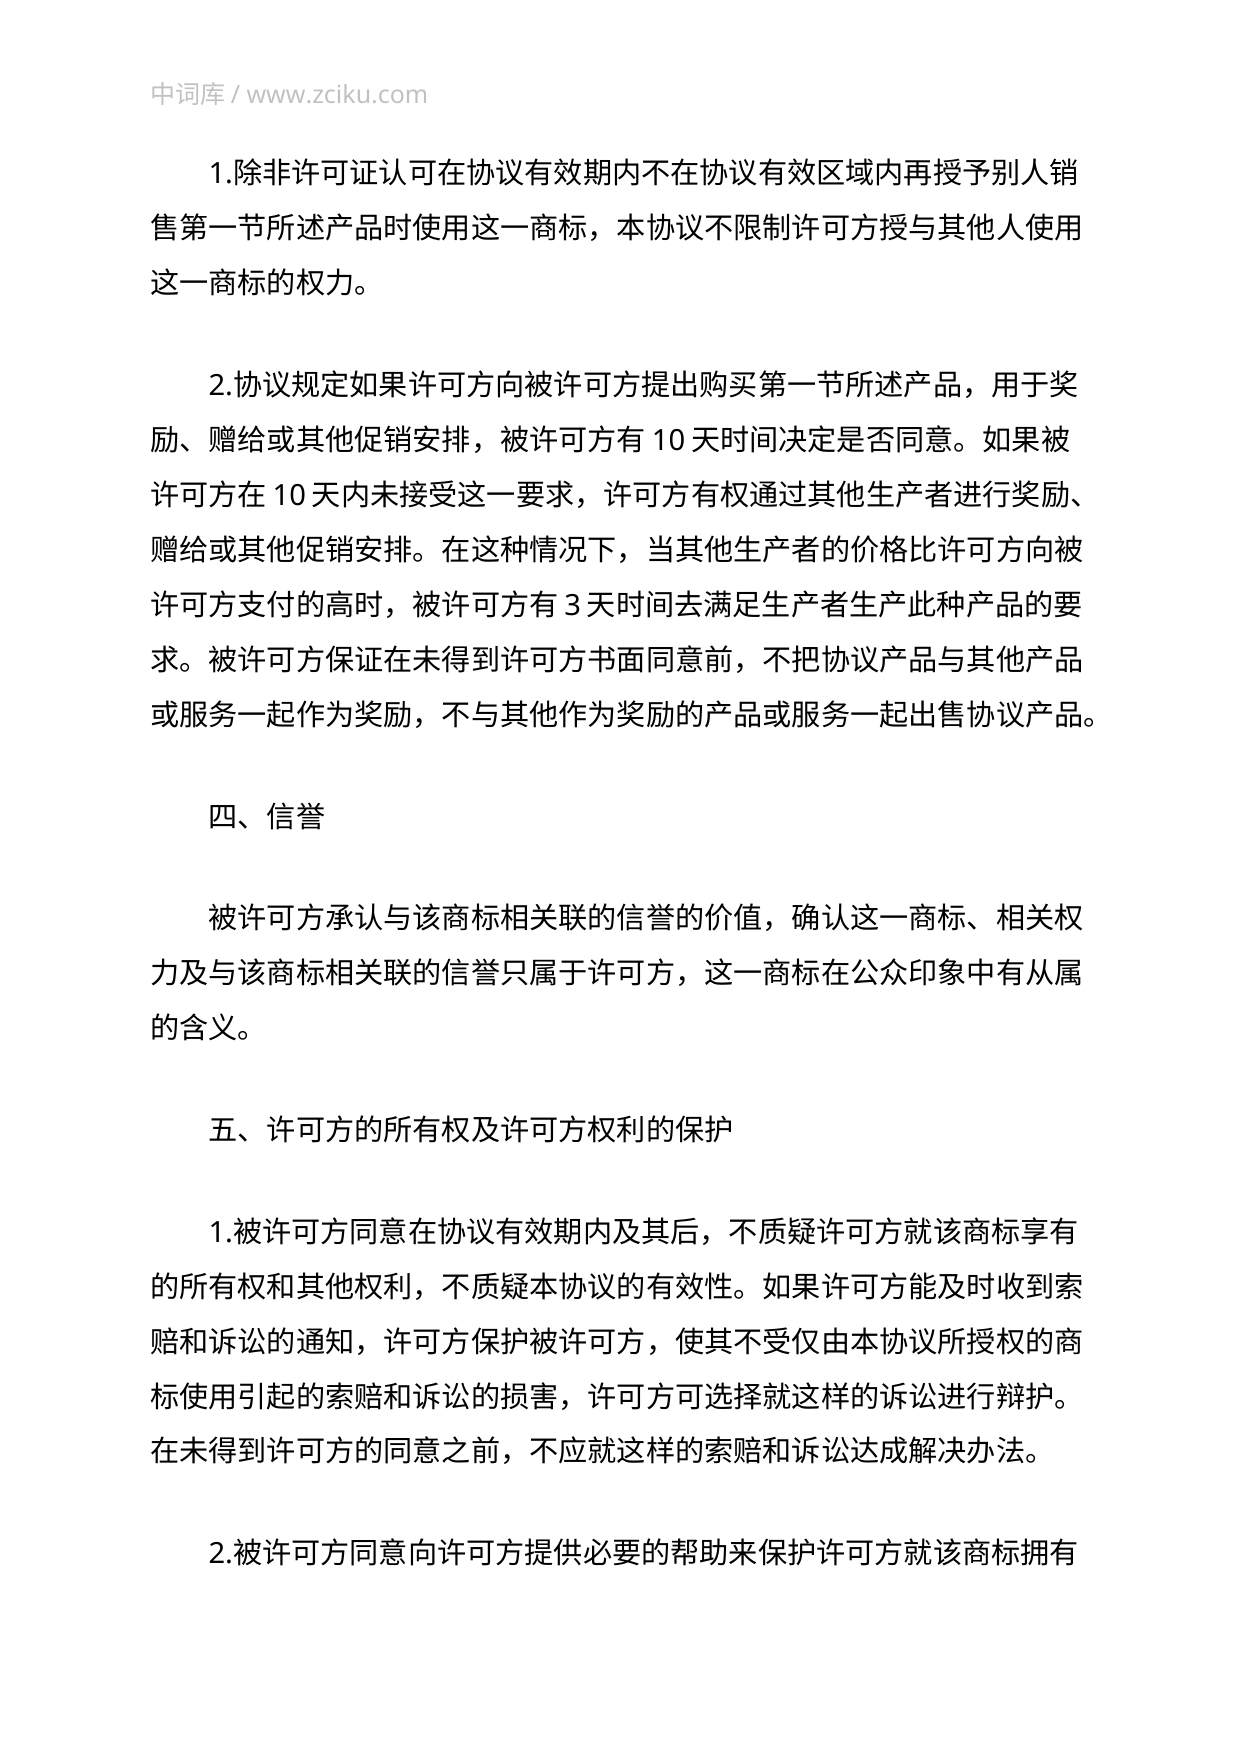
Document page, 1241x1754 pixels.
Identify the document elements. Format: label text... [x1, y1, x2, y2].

text 四、信誉 [150, 793, 1090, 836]
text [150, 1530, 1090, 1572]
text 五、许可方的所有权及许可方权利的保护 [150, 1107, 1090, 1149]
text 1.被许可方同意在协议有效期内及其后，不质疑许可方就该商标享有的所有权和其他权利，不质疑本协议的有效性。如果许可方能及时收到索赔和诉讼的通知，许可方保护被许可方，使其不受仅由本协议所授权的商标使用引起的索赔和诉讼的损害，许可方可选择就这样的诉讼进行辩护。在未得到许可方的同意之前，不应就这样的索赔和诉讼达成解决办法。 [150, 1208, 1090, 1470]
text 1.除非许可证认可在协议有效期内不在协议有效区域内再授予别人销售第一节所述产品时使用这一商标，本协议不限制许可方授与其他人使用这一商标的权力。 [150, 150, 1090, 302]
text 被许可方承认与该商标相关联的信誉的价值，确认这一商标、相关权力及与该商标相关联的信誉只属于许可方，这一商标在公众印象中有从属的含义。 [150, 895, 1090, 1047]
text 2.协议规定如果许可方向被许可方提出购买第一节所述产品，用于奖励、赠给或其他促销安排，被许可方有10天时间决定是否同意。如果被许可方在10天内未接受这一要求，许可方有权通过其他生产者进行奖励、赠给或其他促销安排。在这种情况下，当其他生产者的价格比许可方向被许可方支付的高时，被许可方有3天时间去满足生产者生产此种产品的要求。被许可方保证在未得到许可方书面同意前，不把协议产品与其他产品或服务一起作为奖励，不与其他作为奖励的产品或服务一起出售协议产品。 [150, 362, 1090, 734]
